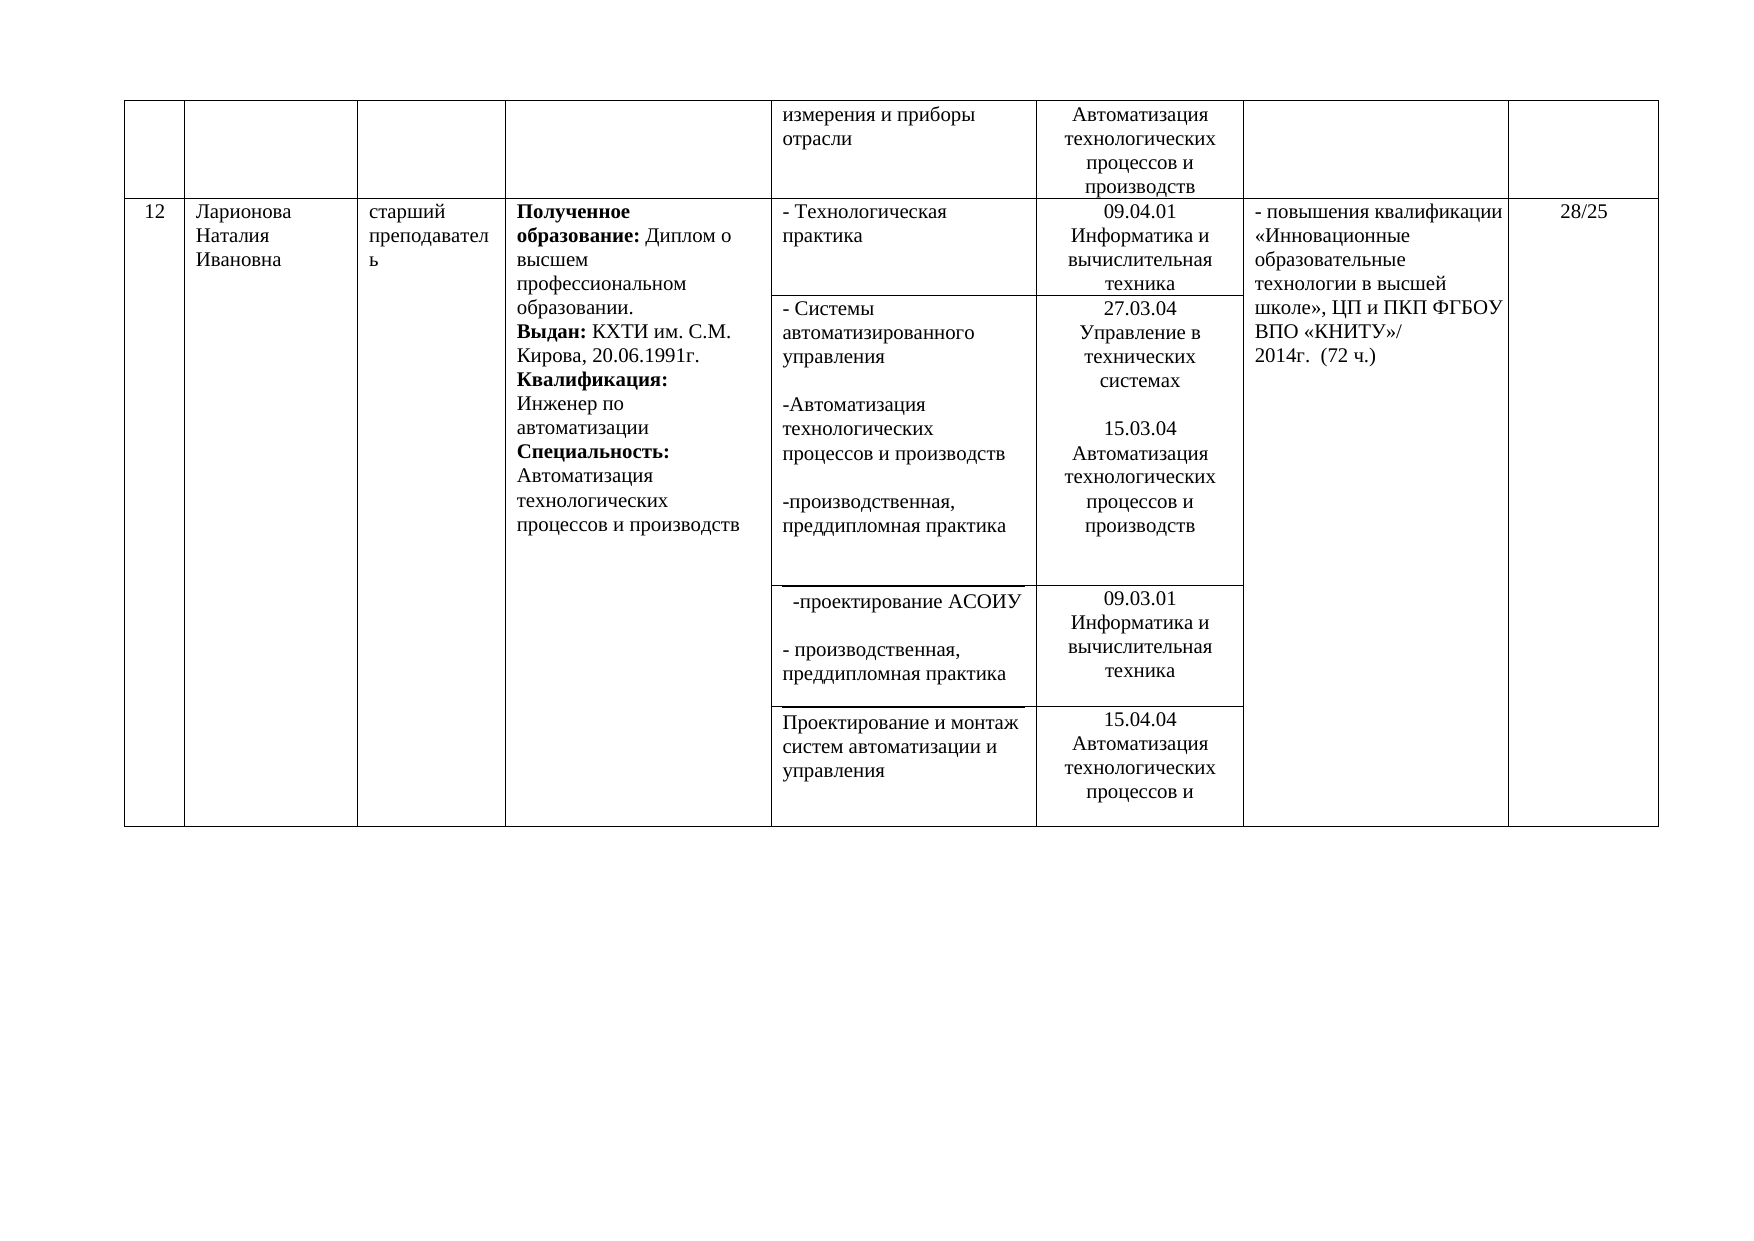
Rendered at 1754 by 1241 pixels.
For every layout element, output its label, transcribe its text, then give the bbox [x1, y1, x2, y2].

table_cell 09.03.01 Информатика и вычислительная техника [1037, 586, 1243, 706]
table_cell 28/25 [1509, 199, 1658, 826]
table_cell [185, 706, 357, 826]
table_cell - повышения квалификации «Инновационные образовательные технологии в высшей школе», ЦП и ПКП ФГБОУ ВПО «КНИТУ»/ 2014г. (72 ч.) [1244, 199, 1508, 826]
table_cell [358, 706, 505, 826]
table_cell - Системы автоматизированного управления -Автоматизация технологических процессов и производств -производственная, преддипломная практика [772, 296, 1036, 585]
table_cell 15.04.04 Автоматизация технологических процессов и производств [1037, 707, 1243, 826]
table_cell [506, 706, 771, 826]
table_cell Ларионова Наталия Ивановна [185, 199, 357, 706]
table_cell 15.04.04 Автоматизация технологических процессов и производств [1037, 101, 1243, 198]
table_cell -проектирование АСОИУ - производственная, преддипломная практика [772, 586, 1036, 706]
table_cell Полученное образование: Диплом о высшем профессиональном образовании. Выдан: КХТИ им. С.М. Кирова, 20.06.1991г. Квалификация: Инженер по автоматизации Специальность: Автоматизация технологических процессов и производств [506, 199, 771, 706]
table_cell Проектирование и монтаж систем автоматизации и управления Автоматизация технологических процессов и производств Технологическая практика Учебная практика [772, 707, 1036, 826]
table_cell старший преподаватель [358, 199, 505, 706]
table_cell [125, 706, 184, 826]
table_cell 27.03.04 Управление в технических системах 15.03.04 Автоматизация технологических процессов и производств [1037, 296, 1243, 585]
table_cell - Технологическая практика [772, 199, 1036, 295]
table_cell 12 [125, 199, 184, 706]
table_cell - Технологические измерения и приборы отрасли [772, 101, 1036, 198]
table_cell 09.04.01 Информатика и вычислительная техника [1037, 199, 1243, 295]
